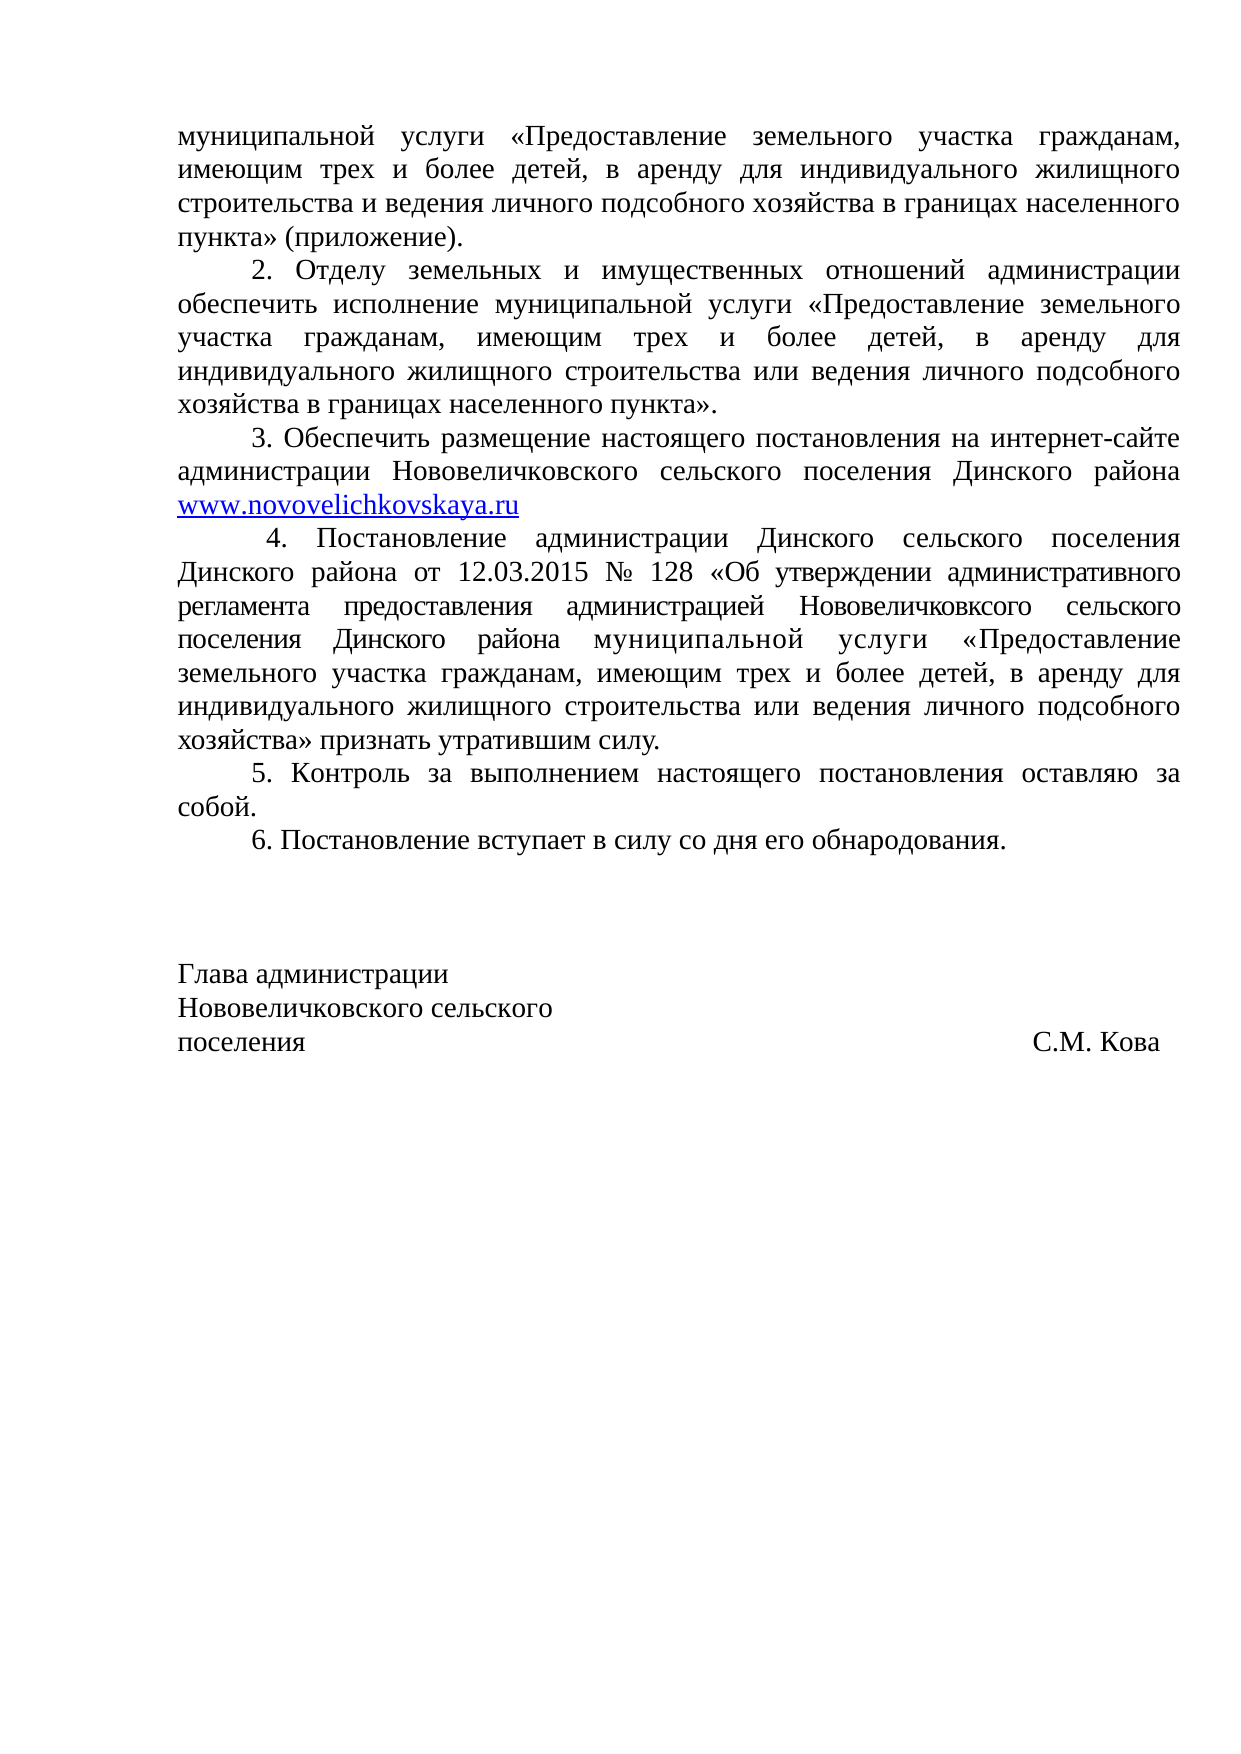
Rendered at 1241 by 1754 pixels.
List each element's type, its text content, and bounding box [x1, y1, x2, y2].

text 5. Контроль за выполнением настоящего постановления оставляю за собой. [177, 755, 1181, 822]
text 6. Постановление вступает в силу со дня его обнародования. [177, 822, 1181, 856]
text 3. Обеспечить размещение настоящего постановления на интернет-сайте администрации Нововеличковского сельского поселения Динского района www.novovelichkovskaya.ru [177, 420, 1181, 521]
text Нововеличковского сельского [177, 990, 1181, 1024]
text 2. Отделу земельных и имущественных отношений администрации обеспечить исполнение муниципальной услуги «Предоставление земельного участка гражданам, имеющим трех и более детей, в аренду для индивидуального жилищного строительства или ведения личного подсобного хозяйства в границах населенного пункта». [177, 252, 1181, 420]
subtitle 4. Постановление администрации Динского сельского поселения Динского района от 12.03.2015 № 128 «Об утверждении административного регламента предоставления администрацией Нововеличковксого сельского поселения Динского района муниципальной услуги «Предоставление земельного участка гражданам, имеющим трех и более детей, в аренду для индивидуального жилищного строительства или ведения личного подсобного хозяйства» признать утратившим силу. [177, 521, 1181, 755]
text поселения С.М. Кова [177, 1024, 1181, 1057]
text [177, 118, 1181, 252]
text Глава администрации [177, 957, 1181, 990]
